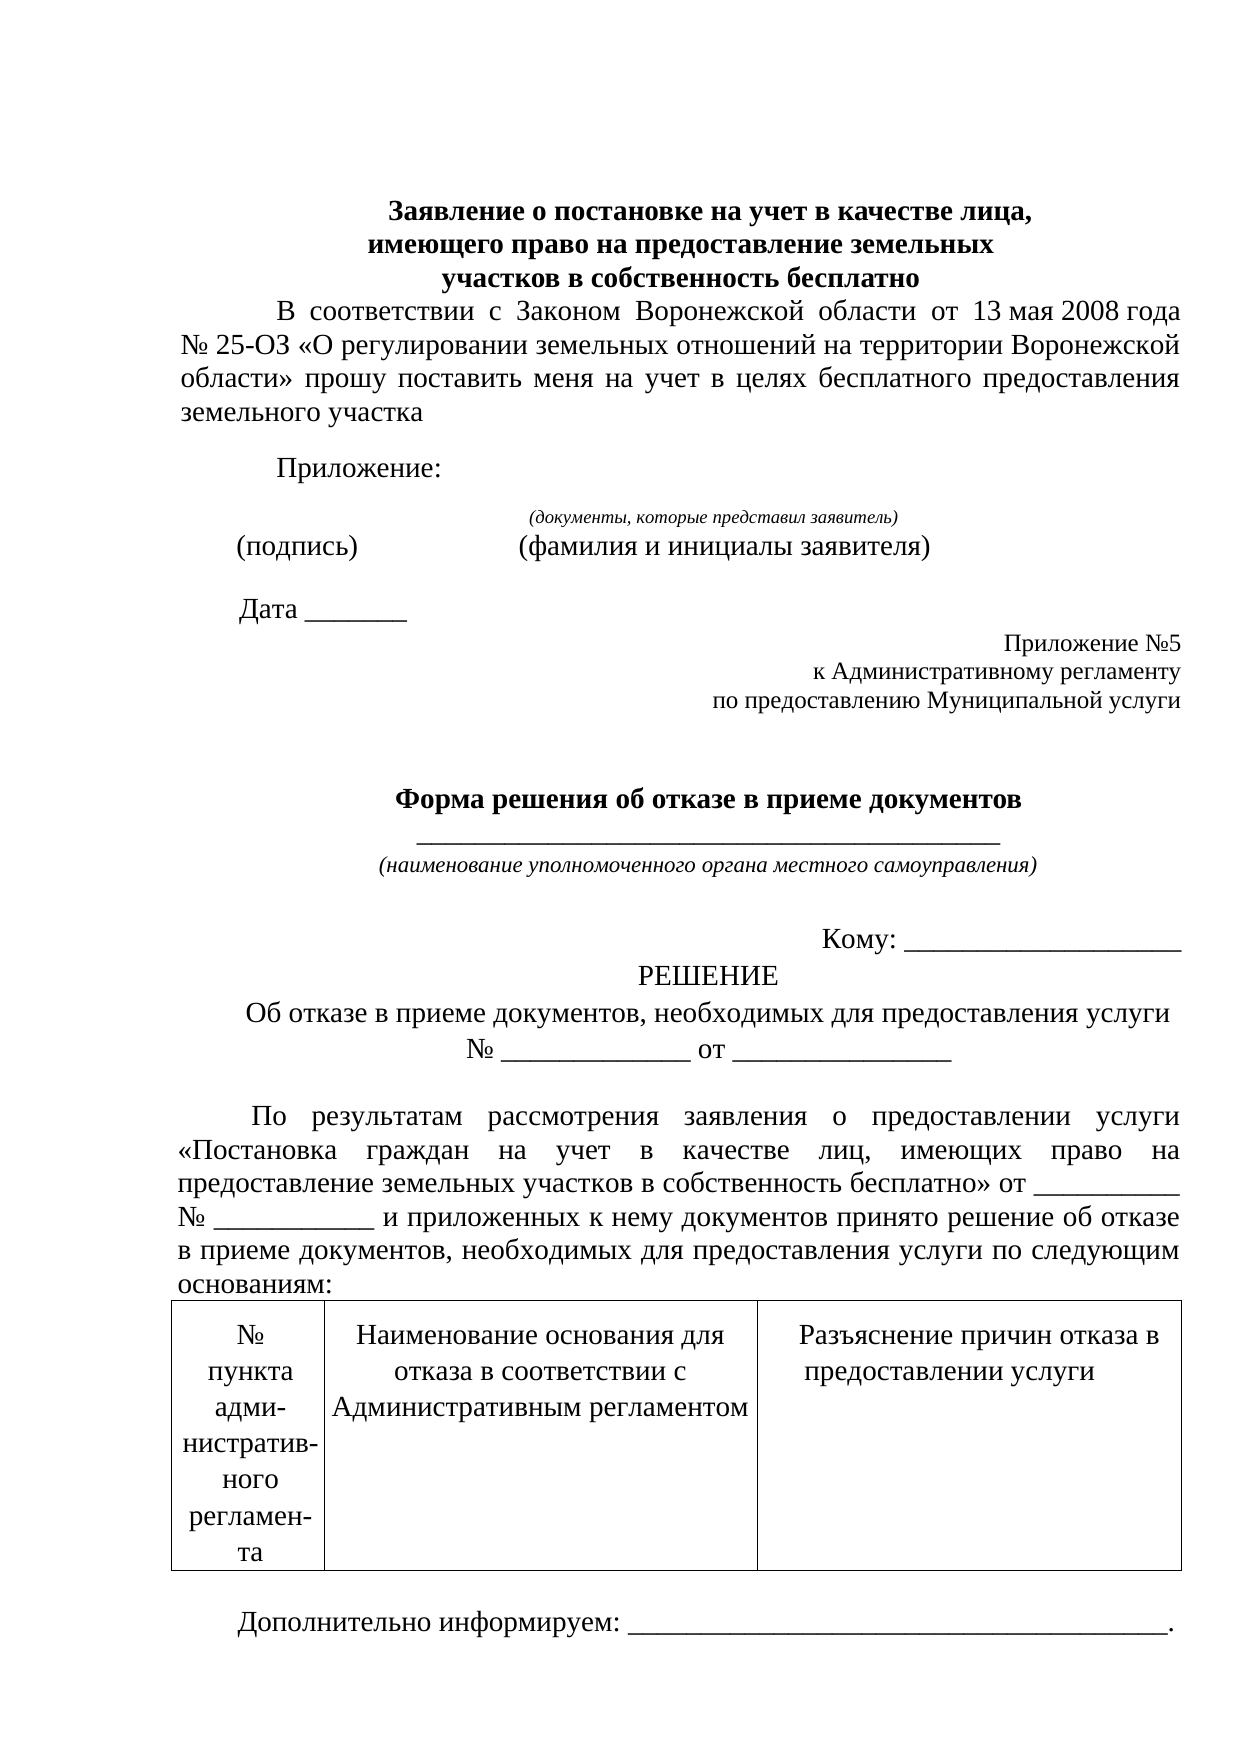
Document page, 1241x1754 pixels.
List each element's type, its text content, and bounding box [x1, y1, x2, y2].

text РЕШЕНИЕ [283, 958, 1074, 991]
subtitle Форма решения об отказе в приеме документов [204, 781, 1154, 814]
table_header Разъяснение причин отказа в предоставлении услуги [758, 1301, 1181, 1570]
text ________________________________________ [283, 814, 1074, 848]
text (подпись) (фамилия и инициалы заявителя) [177, 528, 1181, 561]
text По результатам рассмотрения заявления о предоставлении услуги «Постановка граждан на учет в качестве лиц, имеющих право на предоставление земельных участков в собственность бесплатно» от __________ № ___________ и приложенных к нему документов принято решение об отказе в приеме документов, необходимых для предоставления услуги по следующим основаниям: [177, 1098, 1181, 1299]
text № _____________ от _______________ [283, 1032, 1074, 1065]
text В соответствии с Законом Воронежской области от 13 мая 2008 года № 25-ОЗ «О регулировании земельных отношений на территории Воронежской области» прошу поставить меня на учет в целях бесплатного предоставления земельного участка [180, 293, 1181, 427]
text (документы, которые представил заявитель) [187, 506, 1181, 528]
text Дополнительно информируем: _____________________________________. [178, 1604, 1181, 1638]
text Дата _______ [180, 591, 1181, 624]
text к Административному регламенту [177, 656, 1181, 685]
text по предоставлению Муниципальной услуги [177, 685, 1181, 714]
text Приложение №5 [709, 628, 1181, 656]
text Приложение: [180, 450, 1181, 483]
text Кому: ___________________ [178, 921, 1181, 954]
text Об отказе в приеме документов, необходимых для предоставления услуги [178, 995, 1179, 1028]
subtitle Заявление о постановке на учет в качестве лица, имеющего право на предоставление земельных участков в собственность бесплатно [325, 193, 1036, 293]
text (наименование уполномоченного органа местного самоуправления) [187, 851, 1170, 878]
table_header № пункта адми- нистратив-ного регламен- та [172, 1301, 324, 1570]
table_header Наименование основания для отказа в соответствии с Административным регламентом [325, 1301, 757, 1570]
